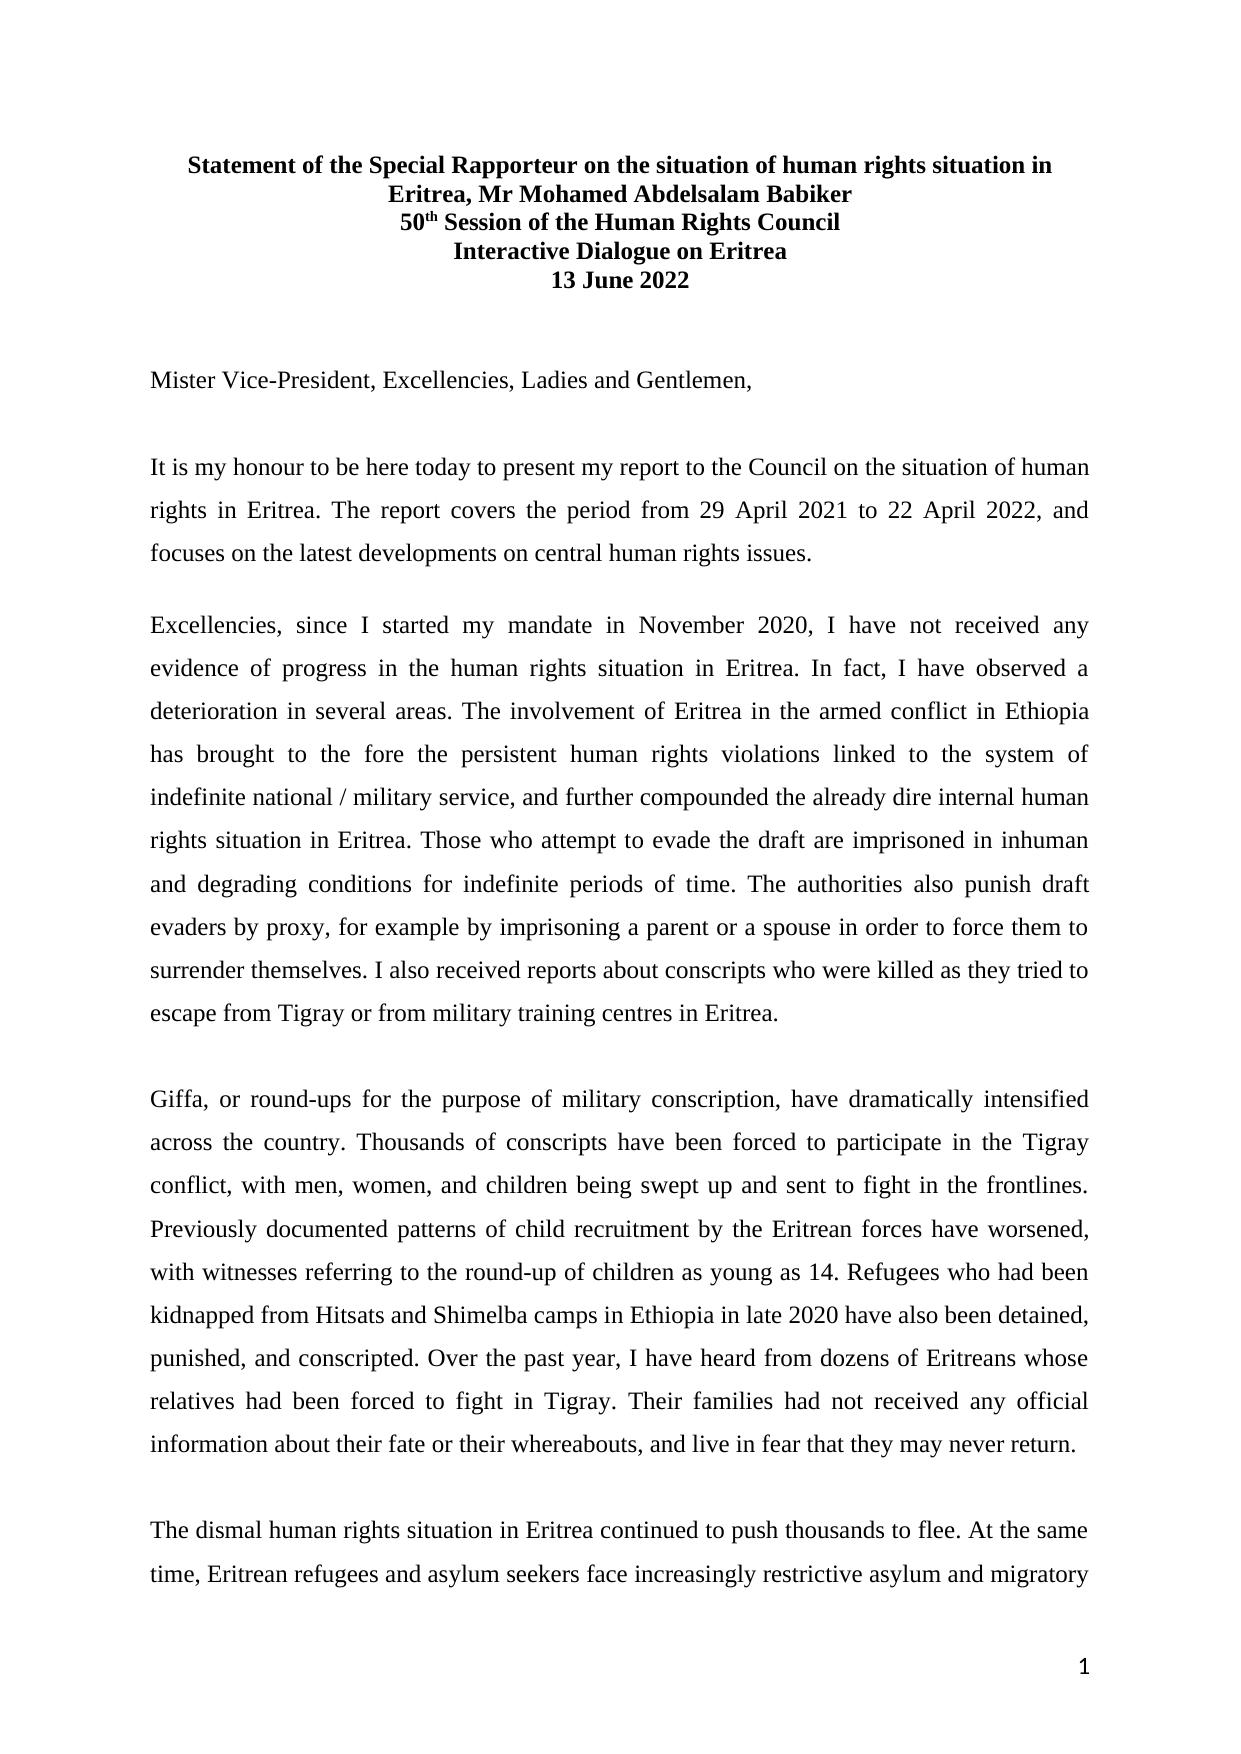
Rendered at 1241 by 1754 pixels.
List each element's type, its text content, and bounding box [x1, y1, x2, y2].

text Statement of the Special Rapporteur on the situation of human rights situation in Eritrea, Mr Mohamed Abdelsalam Babiker [150, 150, 1090, 207]
text Mister Vice-President, Excellencies, Ladies and Gentlemen, [150, 366, 1090, 394]
text Excellencies, since I started my mandate in November 2020, I have not received any evidence of progress in the human rights situation in Eritrea. In fact, I have observed a deterioration in several areas. The involvement of Eritrea in the armed conflict in Ethiopia has brought to the fore the persistent human rights violations linked to the system of indefinite national / military service, and further compounded the already dire internal human rights situation in Eritrea. Those who attempt to evade the draft are imprisoned in inhuman and degrading conditions for indefinite periods of time. The authorities also punish draft evaders by proxy, for example by imprisoning a parent or a spouse in order to force them to surrender themselves. I also received reports about conscripts who were killed as they tried to escape from Tigray or from military training centres in Eritrea. [150, 610, 1090, 1027]
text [150, 1516, 1090, 1587]
text Interactive Dialogue on Eritrea [150, 236, 1090, 265]
text 13 June 2022 [150, 265, 1090, 294]
text Giffa, or round-ups for the purpose of military conscription, have dramatically intensified across the country. Thousands of conscripts have been forced to participate in the Tigray conflict, with men, women, and children being swept up and sent to fight in the frontlines. Previously documented patterns of child recruitment by the Eritrean forces have worsened, with witnesses referring to the round-up of children as young as 14. Refugees who had been kidnapped from Hitsats and Shimelba camps in Ethiopia in late 2020 have also been detained, punished, and conscripted. Over the past year, I have heard from dozens of Eritreans whose relatives had been forced to fight in Tigray. Their families had not received any official information about their fate or their whereabouts, and live in fear that they may never return. [150, 1084, 1090, 1458]
text 50th Session of the Human Rights Council [150, 207, 1090, 236]
text It is my honour to be here today to present my report to the Council on the situation of human rights in Eritrea. The report covers the period from 29 April 2021 to 22 April 2022, and focuses on the latest developments on central human rights issues. [150, 452, 1090, 567]
